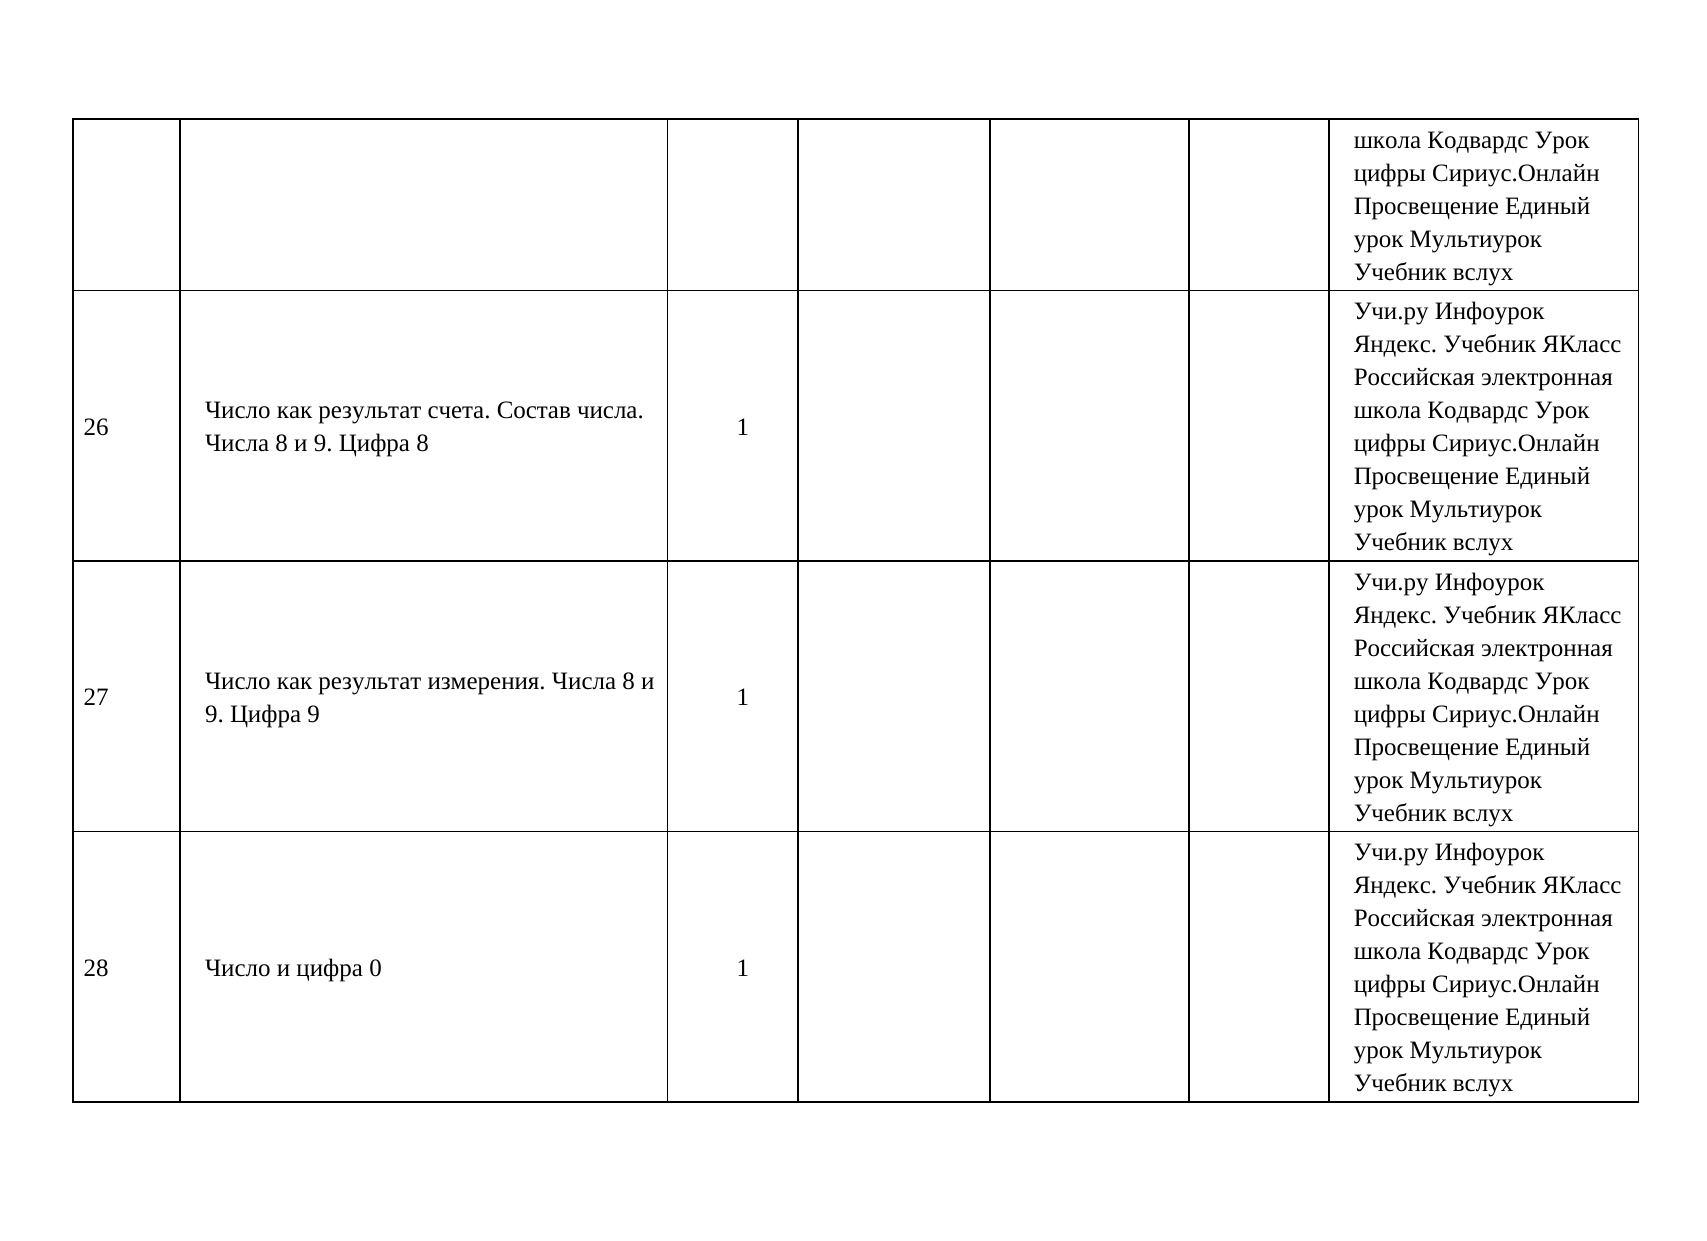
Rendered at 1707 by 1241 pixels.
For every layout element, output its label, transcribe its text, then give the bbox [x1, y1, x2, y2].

table_cell 26 [74, 291, 179, 560]
table_cell [799, 562, 989, 831]
table_cell [1190, 562, 1328, 831]
table_cell Число как результат счета. Состав числа. Числа 8 и 9. Цифра 8 [181, 291, 667, 560]
table_cell [799, 832, 989, 1101]
table_cell Число как результат измерения. Числа 8 и 9. Цифра 9 [181, 562, 667, 831]
table_cell [991, 832, 1188, 1101]
table_cell [1190, 291, 1328, 560]
table_cell [1190, 120, 1328, 289]
table_cell [799, 291, 989, 560]
table_cell 27 [74, 562, 179, 831]
table_cell 1 [668, 291, 797, 560]
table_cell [1330, 120, 1638, 289]
table_cell [1190, 832, 1328, 1101]
table_cell 1 [668, 120, 797, 289]
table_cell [181, 120, 667, 289]
table_cell [991, 562, 1188, 831]
table_cell [991, 120, 1188, 289]
table_cell [991, 291, 1188, 560]
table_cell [1330, 832, 1638, 1101]
table_cell 28 [74, 832, 179, 1101]
table_cell [799, 120, 989, 289]
table_cell 25 [74, 120, 179, 289]
table_cell 1 [668, 832, 797, 1101]
table_cell 1 [668, 562, 797, 831]
table_cell Число и цифра 0 [181, 832, 667, 1101]
